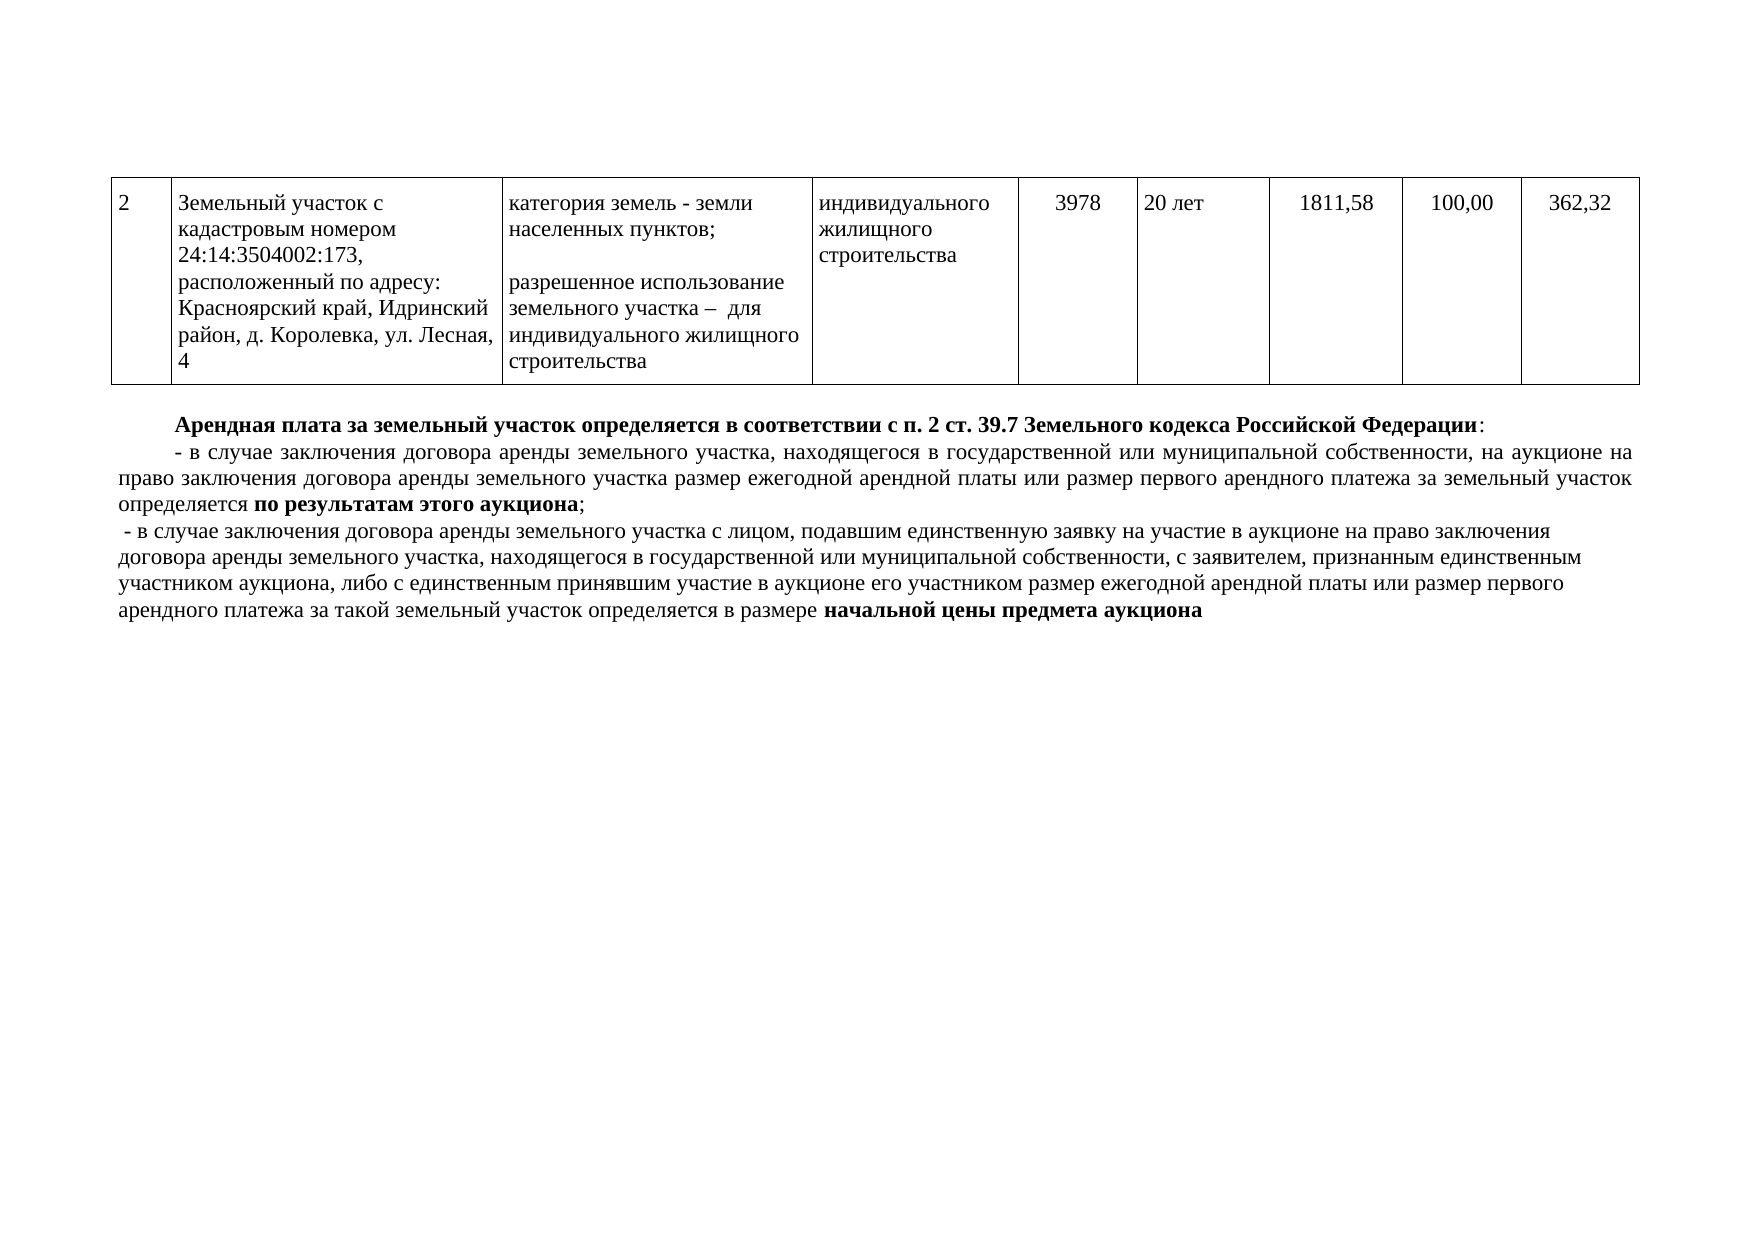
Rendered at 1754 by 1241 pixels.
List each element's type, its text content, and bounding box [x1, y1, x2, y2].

table_cell Земельный участок с кадастровым номером 24:14:3504002:173, расположенный по адресу: Красноярский край, Идринский район, д. Королевка, ул. Лесная, 4 [172, 178, 502, 384]
table_cell индивидуального жилищного строительства [813, 178, 1018, 384]
text - в случае заключения договора аренды земельного участка, находящегося в государственной или муниципальной собственности, на аукционе на право заключения договора аренды земельного участка размер ежегодной арендной платы или размер первого арендного платежа за земельный участок определяется по результатам этого аукциона; [118, 438, 1636, 517]
table_cell 20 лет [1138, 178, 1269, 384]
table_cell 100,00 [1403, 178, 1521, 384]
text Арендная плата за земельный участок определяется в соответствии с п. 2 ст. 39.7 Земельного кодекса Российской Федерации: [118, 411, 1636, 438]
table_cell 3978 [1019, 178, 1137, 384]
table_cell 1811,58 [1270, 178, 1402, 384]
text - в случае заключения договора аренды земельного участка с лицом, подавшим единственную заявку на участие в аукционе на право заключения договора аренды земельного участка, находящегося в государственной или муниципальной собственности, с заявителем, признанным единственным участником аукциона, либо с единственным принявшим участие в аукционе его участником размер ежегодной арендной платы или размер первого арендного платежа за такой земельный участок определяется в размере начальной цены предмета аукциона [118, 517, 1636, 622]
table_cell категория земель - земли населенных пунктов; разрешенное использование земельного участка – для индивидуального жилищного строительства [503, 178, 812, 384]
table_cell 2 [112, 178, 171, 384]
table_cell 362,32 [1522, 178, 1639, 384]
